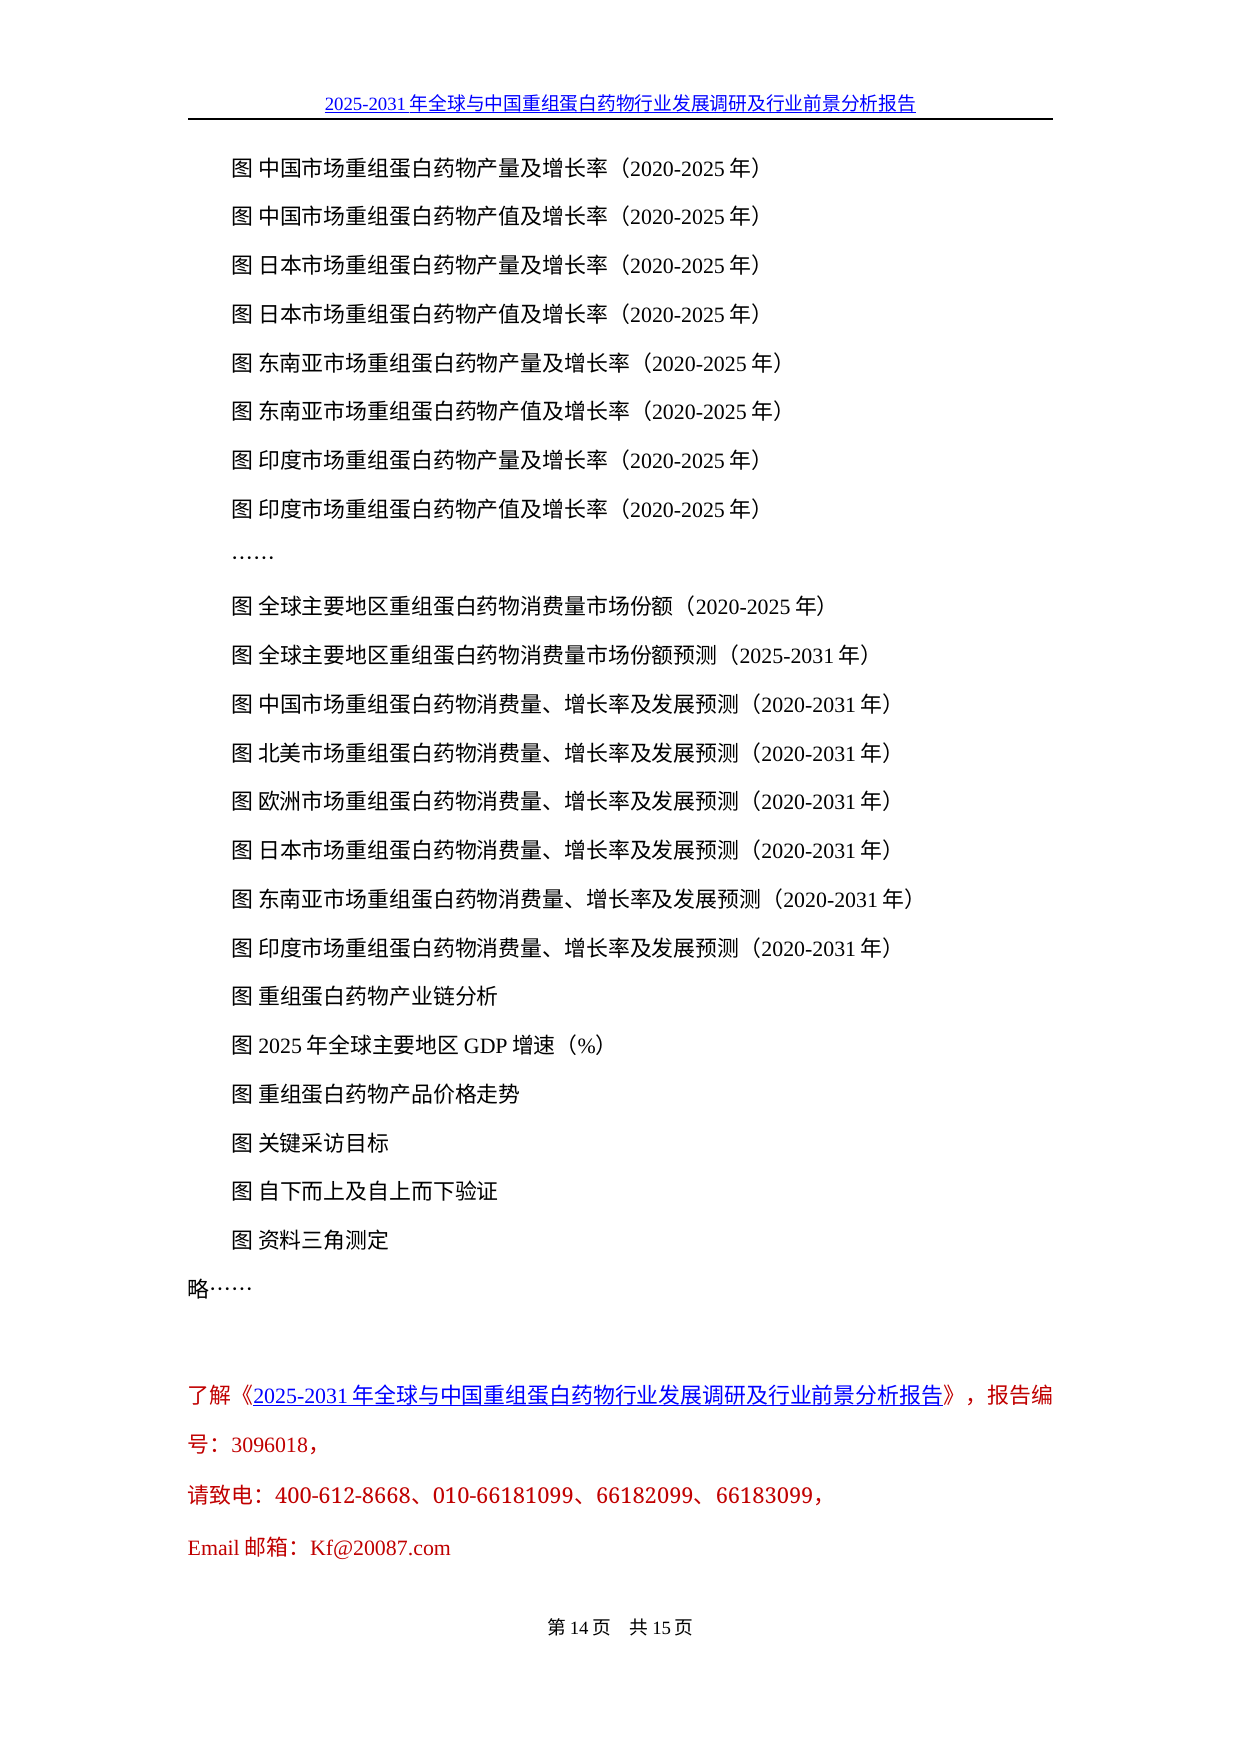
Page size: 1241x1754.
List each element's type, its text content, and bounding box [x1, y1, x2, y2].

text 了解《2025-2031年全球与中国重组蛋白药物行业发展调研及行业前景分析报告》，报告编号：3096018， [187, 1378, 1053, 1459]
text Email邮箱：Kf@20087.com [187, 1530, 1053, 1562]
text 请致电：400-612-8668、010-66181099、66182099、66183099， [187, 1478, 1053, 1511]
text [187, 150, 1053, 1304]
